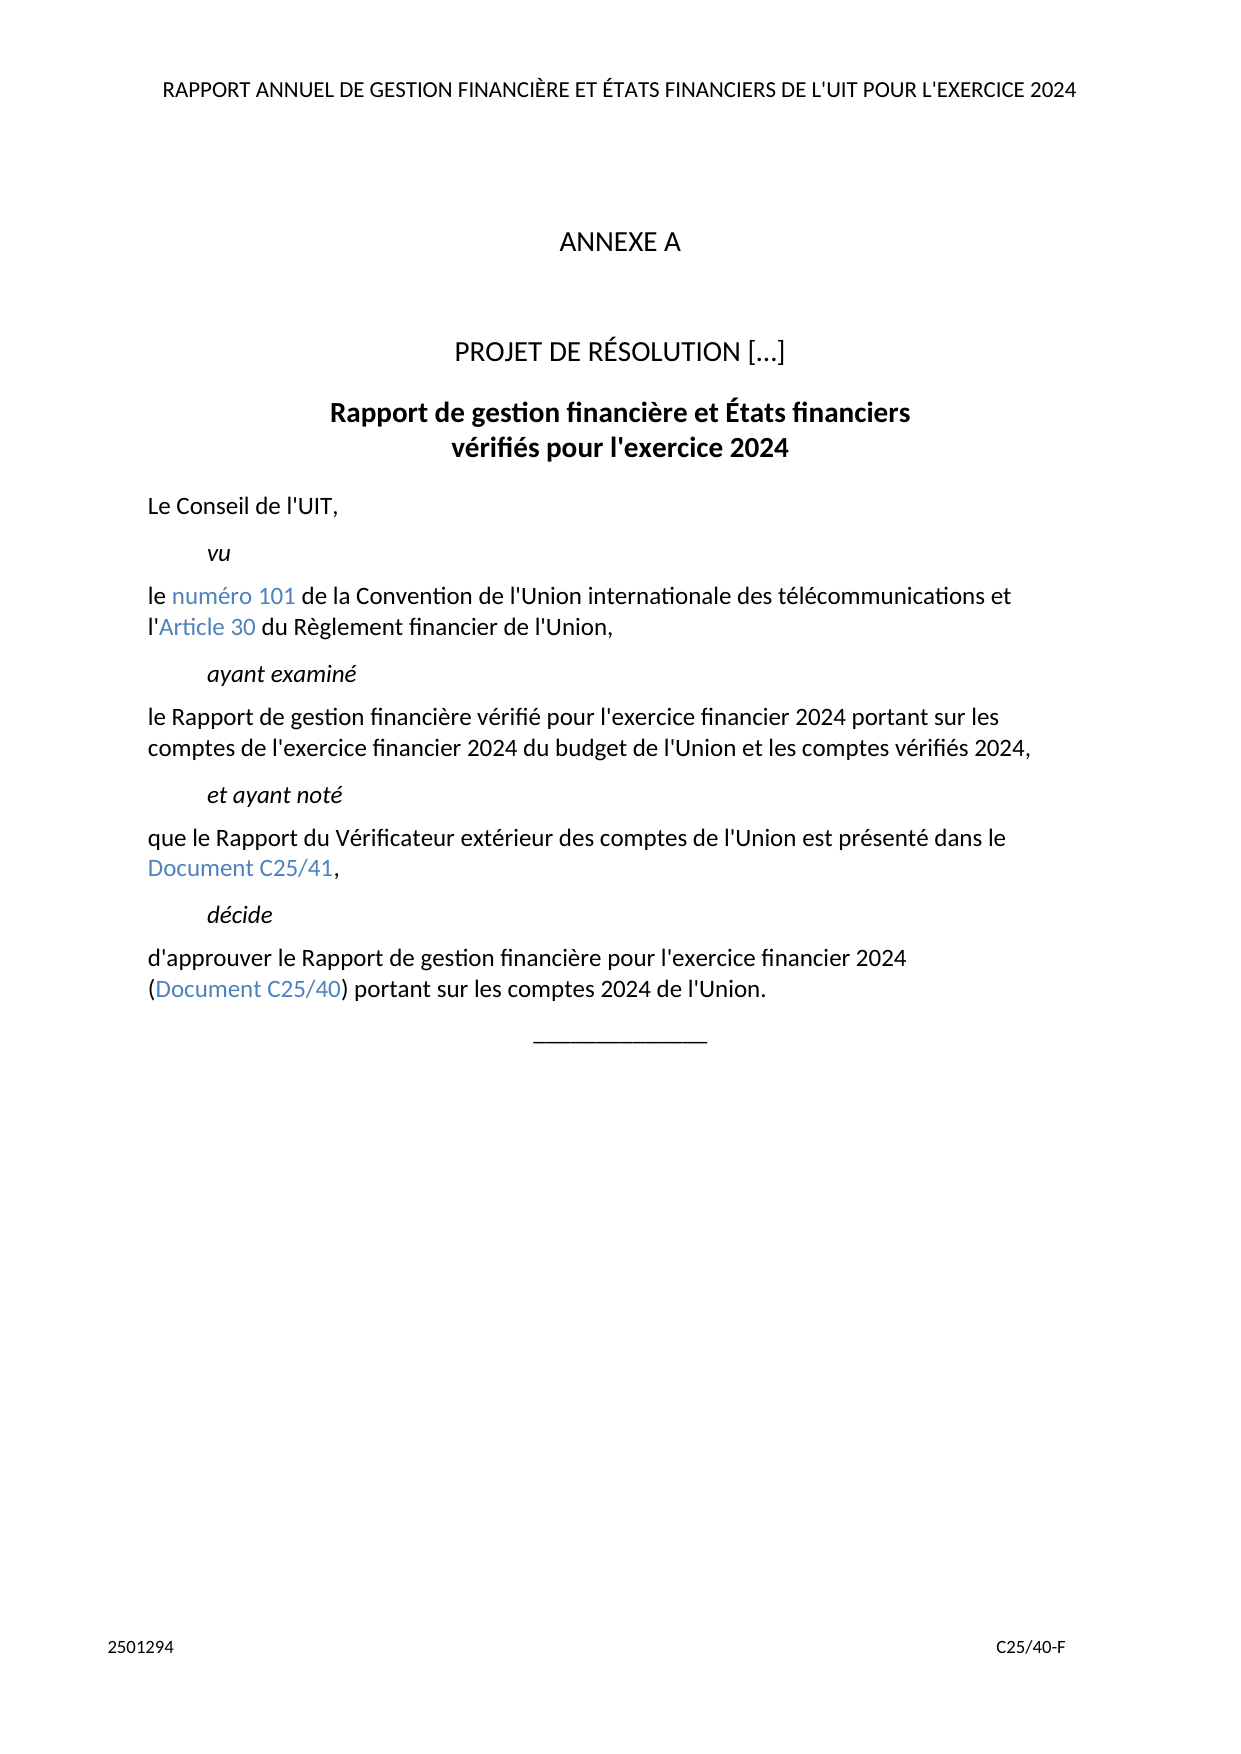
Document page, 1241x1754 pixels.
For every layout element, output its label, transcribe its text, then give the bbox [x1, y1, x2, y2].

title Rapport de gestion financière et États financiers vérifiés pour l'exercice 2024 [148, 394, 1092, 465]
text le Rapport de gestion financière vérifié pour l'exercice financier 2024 portant sur les comptes de l'exercice financier 2024 du budget de l'Union et les comptes vérifiés 2024, [148, 701, 1092, 762]
text décide [207, 899, 1092, 930]
text que le Rapport du Vérificateur extérieur des comptes de l'Union est présenté dans le Document C25/41, [148, 822, 1092, 883]
text PROJET DE RÉSOLUTION […] [148, 333, 1092, 369]
text et ayant noté [207, 779, 1092, 809]
text ______________ [148, 1016, 1092, 1047]
text le numéro 101 de la Convention de l'Union internationale des télécommunications et l'Article 30 du Règlement financier de l'Union, [148, 580, 1092, 641]
text d'approuver le Rapport de gestion financière pour l'exercice financier 2024 (Document C25/40) portant sur les comptes 2024 de l'Union. [148, 943, 1092, 1004]
text ayant examiné [207, 658, 1092, 689]
title Le Conseil de l'UIT, [148, 490, 1092, 521]
text ANNEXE A [148, 223, 1092, 258]
text vu [207, 537, 1092, 568]
